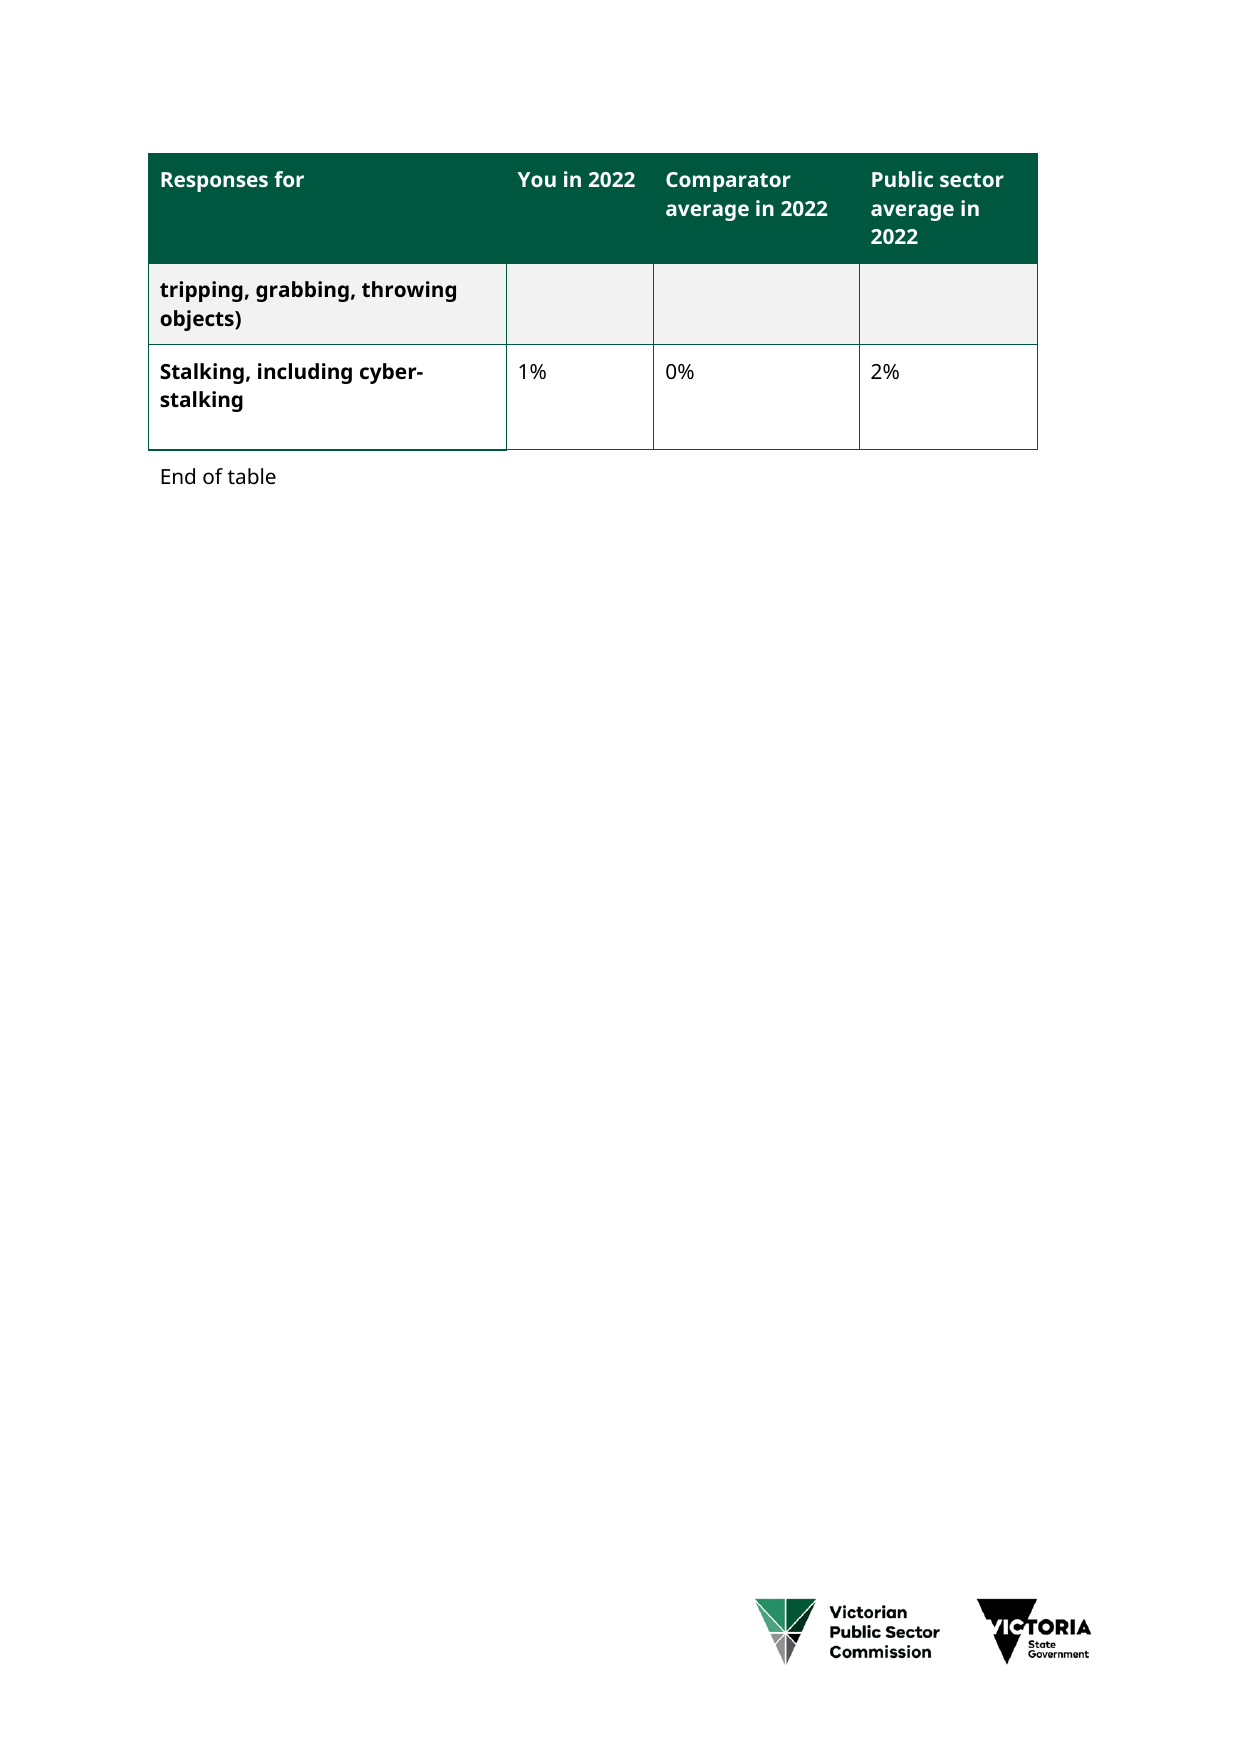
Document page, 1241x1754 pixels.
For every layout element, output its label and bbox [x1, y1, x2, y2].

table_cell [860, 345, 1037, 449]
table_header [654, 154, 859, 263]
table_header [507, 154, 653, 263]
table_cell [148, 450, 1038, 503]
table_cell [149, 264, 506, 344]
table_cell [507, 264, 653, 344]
picture [754, 1598, 1093, 1666]
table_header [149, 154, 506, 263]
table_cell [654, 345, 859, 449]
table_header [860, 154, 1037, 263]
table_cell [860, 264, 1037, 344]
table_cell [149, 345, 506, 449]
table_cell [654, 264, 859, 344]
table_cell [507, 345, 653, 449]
